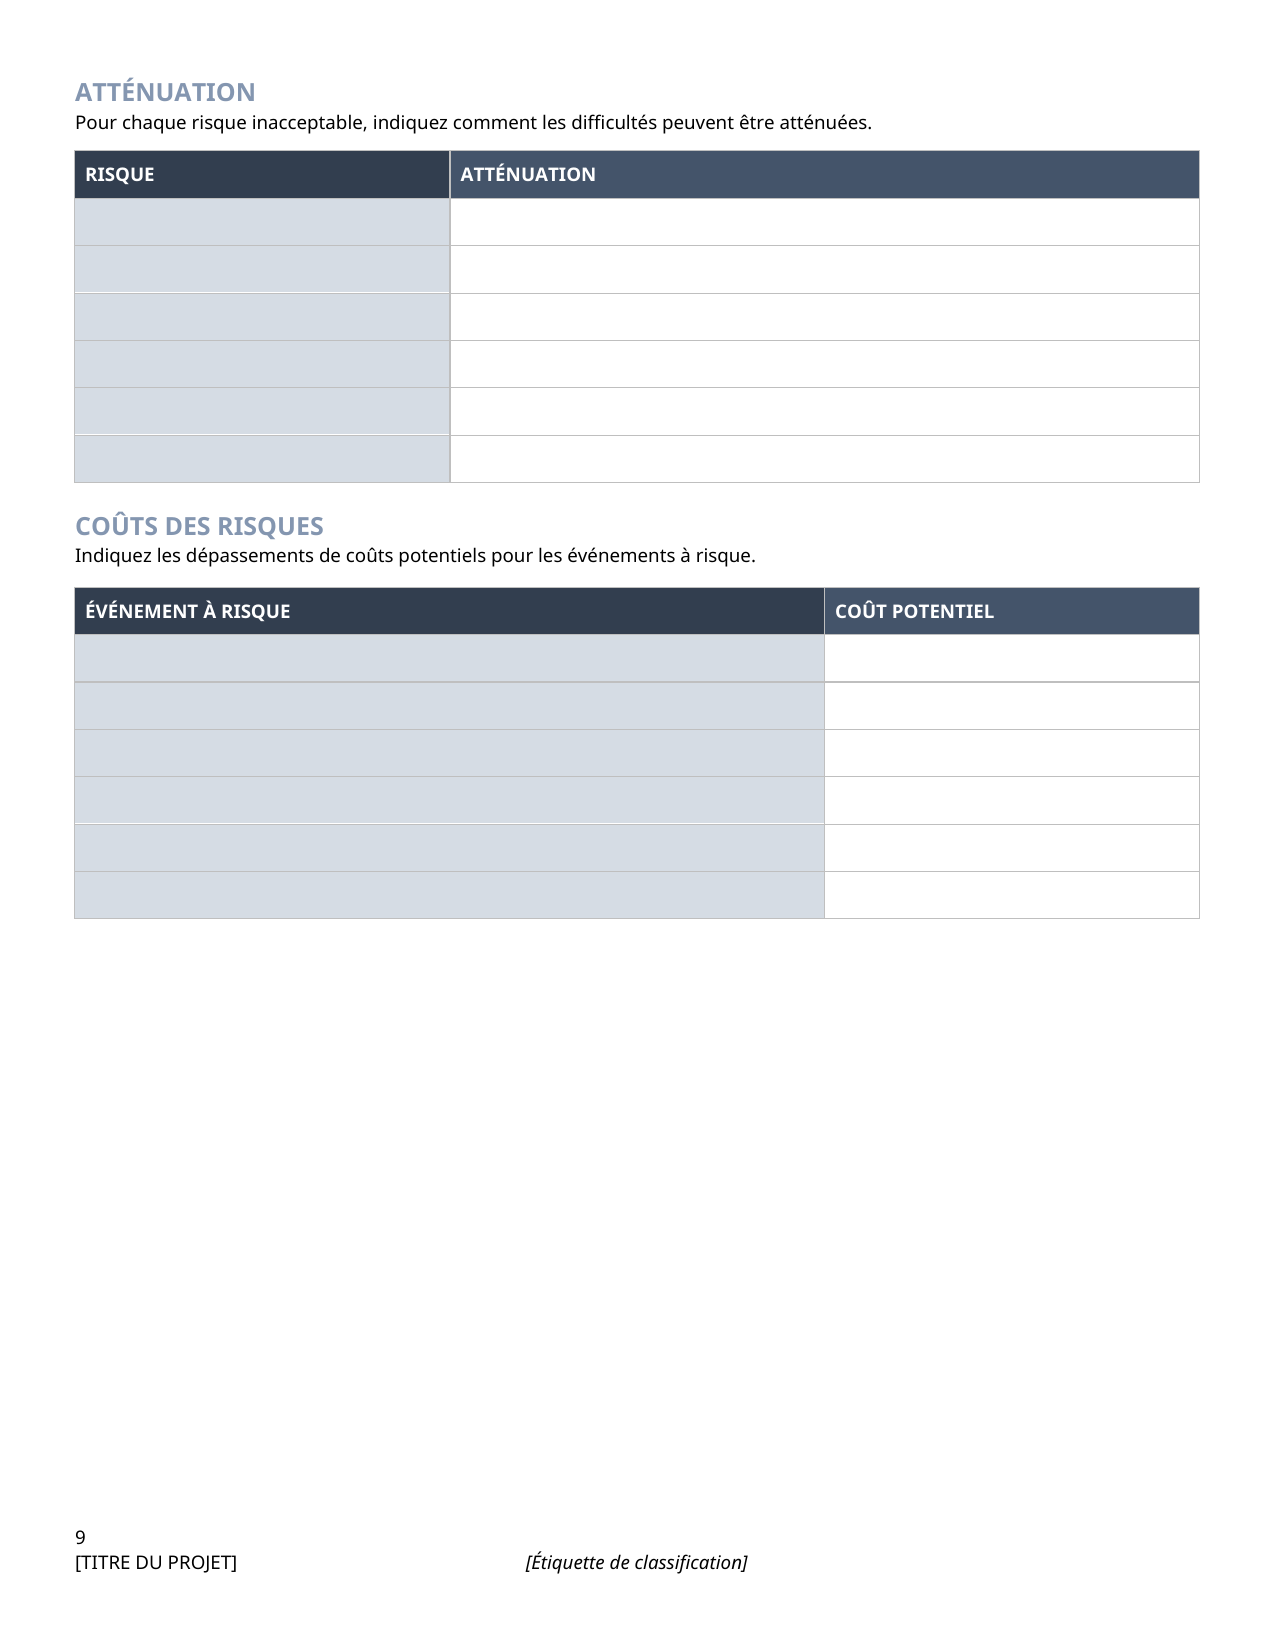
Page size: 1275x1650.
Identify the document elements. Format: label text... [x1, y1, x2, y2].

table_cell [825, 635, 1199, 681]
table_cell [75, 635, 824, 681]
table_cell [75, 683, 824, 729]
text Pour chaque risque inacceptable, indiquez comment les difficultés peuvent être atténuées. [75, 109, 1200, 134]
table_cell [451, 199, 1199, 245]
table_cell [451, 294, 1199, 340]
table_cell [75, 294, 449, 340]
table_cell [825, 777, 1199, 823]
subtitle ATTÉNUATION [75, 75, 1200, 109]
table_cell [75, 199, 449, 245]
table_cell [825, 825, 1199, 871]
table_cell [451, 436, 1199, 482]
table_cell [75, 730, 824, 776]
table_cell [451, 341, 1199, 387]
table_header RISQUE [75, 151, 449, 198]
table_cell [825, 683, 1199, 729]
table_cell [451, 388, 1199, 434]
text Indiquez les dépassements de coûts potentiels pour les événements à risque. [75, 543, 1200, 568]
table_header COÛT POTENTIEL [825, 588, 1199, 634]
table_cell [75, 436, 449, 482]
table_cell [75, 341, 449, 387]
table_cell [825, 872, 1199, 918]
table_cell [75, 246, 449, 292]
table_cell [75, 777, 824, 823]
subtitle COÛTS DES RISQUES [75, 508, 1200, 543]
table_cell [75, 825, 824, 871]
table_cell [825, 730, 1199, 776]
table_cell [75, 872, 824, 918]
table_header ATTÉNUATION [451, 151, 1199, 198]
table_cell [75, 388, 449, 434]
table_header ÉVÉNEMENT À RISQUE [75, 588, 824, 634]
table_cell [451, 246, 1199, 292]
